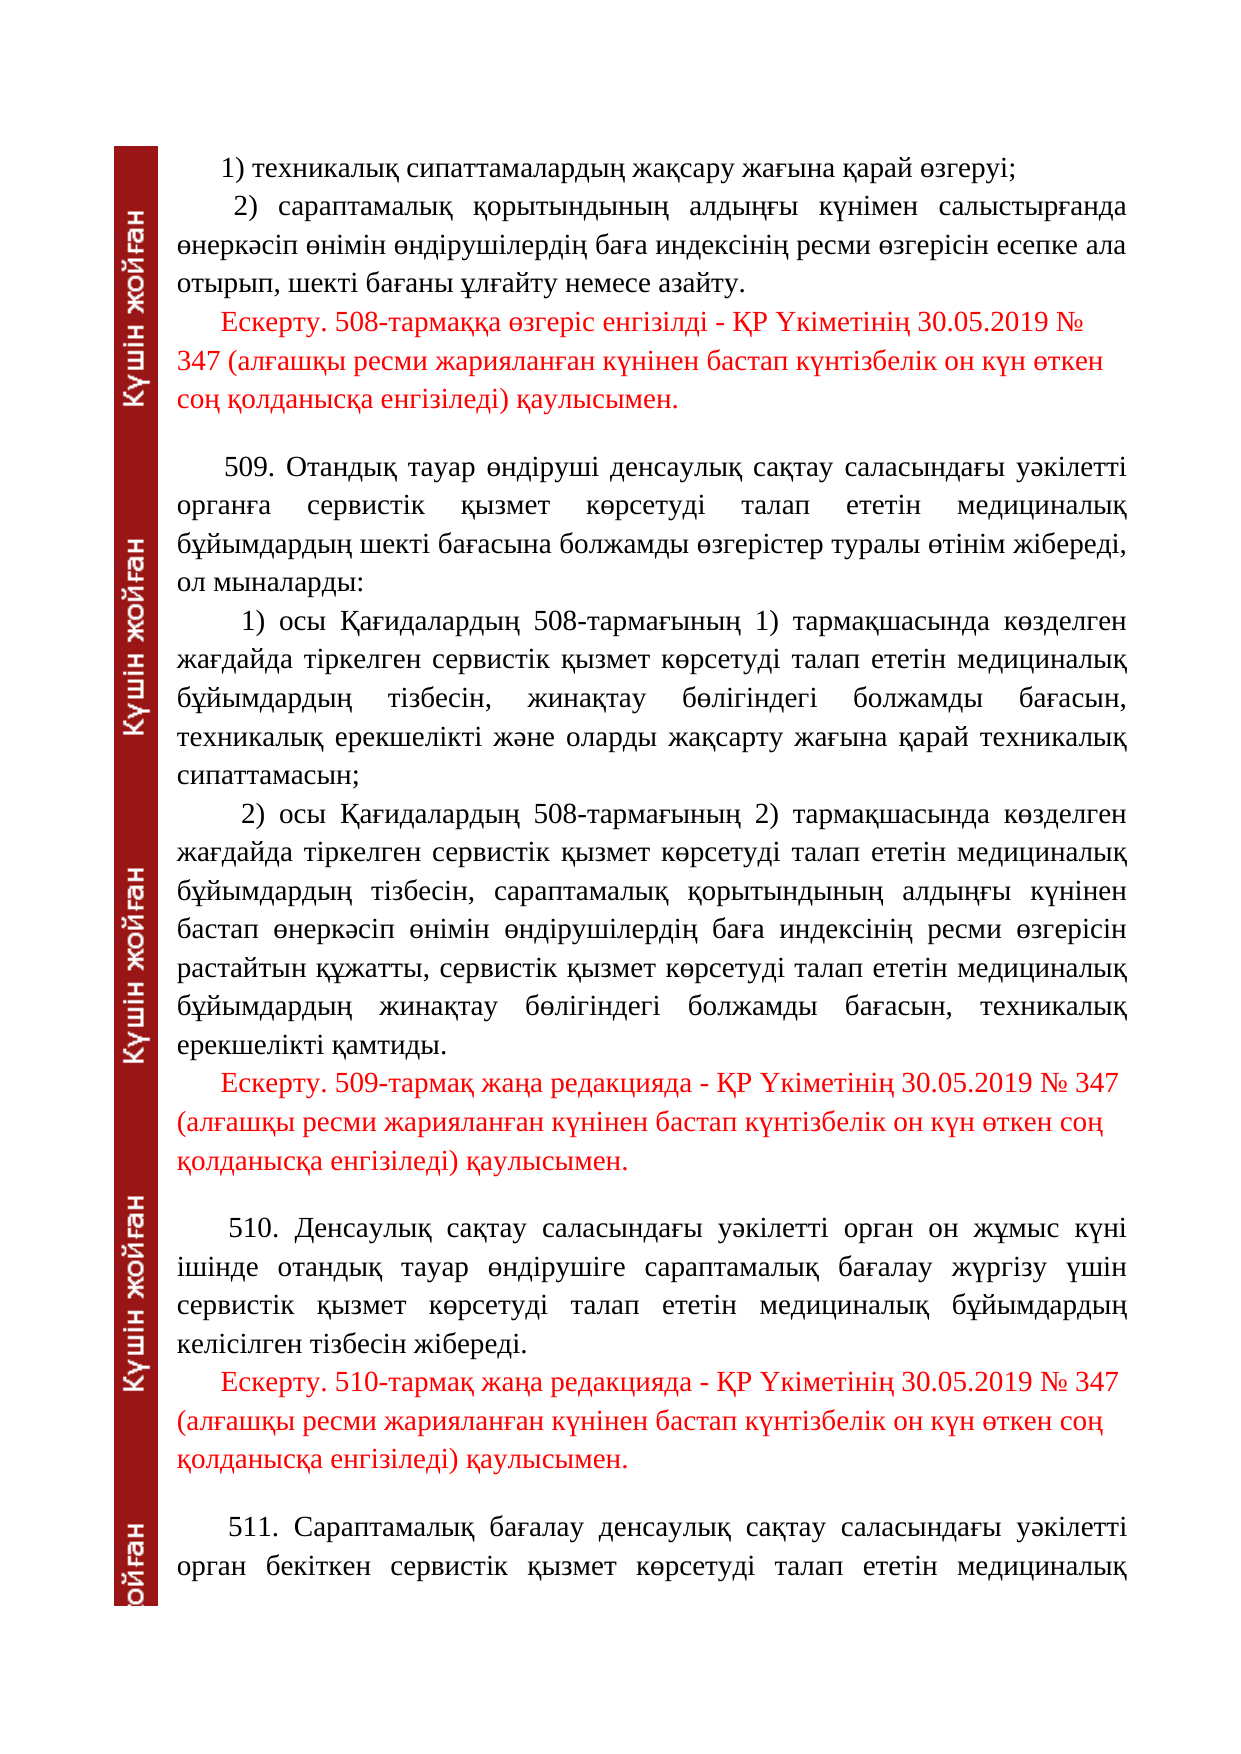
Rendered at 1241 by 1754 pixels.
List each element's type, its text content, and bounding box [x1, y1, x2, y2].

picture [114, 299, 158, 304]
text 1) осы Қағидалардың 508-тармағының 1) тармақшасында көзделген жағдайда тіркелген сервистік қызмет көрсетуді талап ететін медициналық бұйымдардың тізбесін, жинақтау бөлігіндегі болжамды бағасын, техникалық ерекшелікті және оларды жақсарту жағына қарай техникалық сипаттамасын; [112, 603, 1128, 791]
text 2) осы Қағидалардың 508-тармағының 2) тармақшасында көзделген жағдайда тіркелген сервистік қызмет көрсетуді талап ететін медициналық бұйымдардың тізбесін, сараптамалық қорытындының алдыңғы күнінен бастап өнеркәсіп өнімін өндірушілердің баға индексінің ресми өзгерісін растайтын құжатты, сервистік қызмет көрсетуді талап ететін медициналық бұйымдардың жинақтау бөлігіндегі болжамды бағасын, техникалық ерекшелікті қамтиды. [112, 796, 1128, 1061]
text Ескерту. 508-тармаққа өзгеріс енгізілді - ҚР Үкіметінің 30.05.2019 № 347 (алғашқы ресми жарияланған күнінен бастап күнтізбелік он күн өткен соң қолданысқа енгізіледі) қаулысымен. [112, 304, 1128, 445]
text 1) техникалық сипаттамалардың жақсару жағына қарай өзгеруі; [112, 150, 1128, 183]
text Ескерту. 510-тармақ жаңа редакцияда - ҚР Үкіметінің 30.05.2019 № 347 (алғашқы ресми жарияланған күнінен бастап күнтізбелік он күн өткен соң қолданысқа енгізіледі) қаулысымен. [112, 1364, 1128, 1505]
picture [114, 1581, 158, 1606]
picture [114, 598, 158, 603]
picture [114, 1061, 158, 1066]
picture [114, 183, 158, 188]
picture [114, 791, 158, 796]
picture [114, 1505, 158, 1509]
picture [114, 1206, 158, 1210]
picture [114, 146, 158, 150]
text 2) сараптамалық қорытындының алдыңғы күнімен салыстырғанда өнеркәсіп өнімін өндірушілердің баға индексінің ресми өзгерісін есепке ала отырып, шекті бағаны ұлғайту немесе азайту. [112, 188, 1128, 299]
picture [114, 1359, 158, 1364]
text Ескерту. 509-тармақ жаңа редакцияда - ҚР Үкіметінің 30.05.2019 № 347 (алғашқы ресми жарияланған күнінен бастап күнтізбелік он күн өткен соң қолданысқа енгізіледі) қаулысымен. [112, 1066, 1128, 1206]
text 509. Отандық тауар өндіруші денсаулық сақтау саласындағы уәкілетті органға сервистік қызмет көрсетуді талап ететін медициналық бұйымдардың шекті бағасына болжамды өзгерістер туралы өтінім жібереді, ол мыналарды: [112, 449, 1128, 598]
text 510. Денсаулық сақтау саласындағы уәкілетті орган он жұмыс күні ішінде отандық тауар өндірушіге сараптамалық бағалау жүргізу үшін сервистік қызмет көрсетуді талап ететін медициналық бұйымдардың келісілген тізбесін жібереді. [112, 1210, 1128, 1359]
picture [114, 445, 158, 449]
